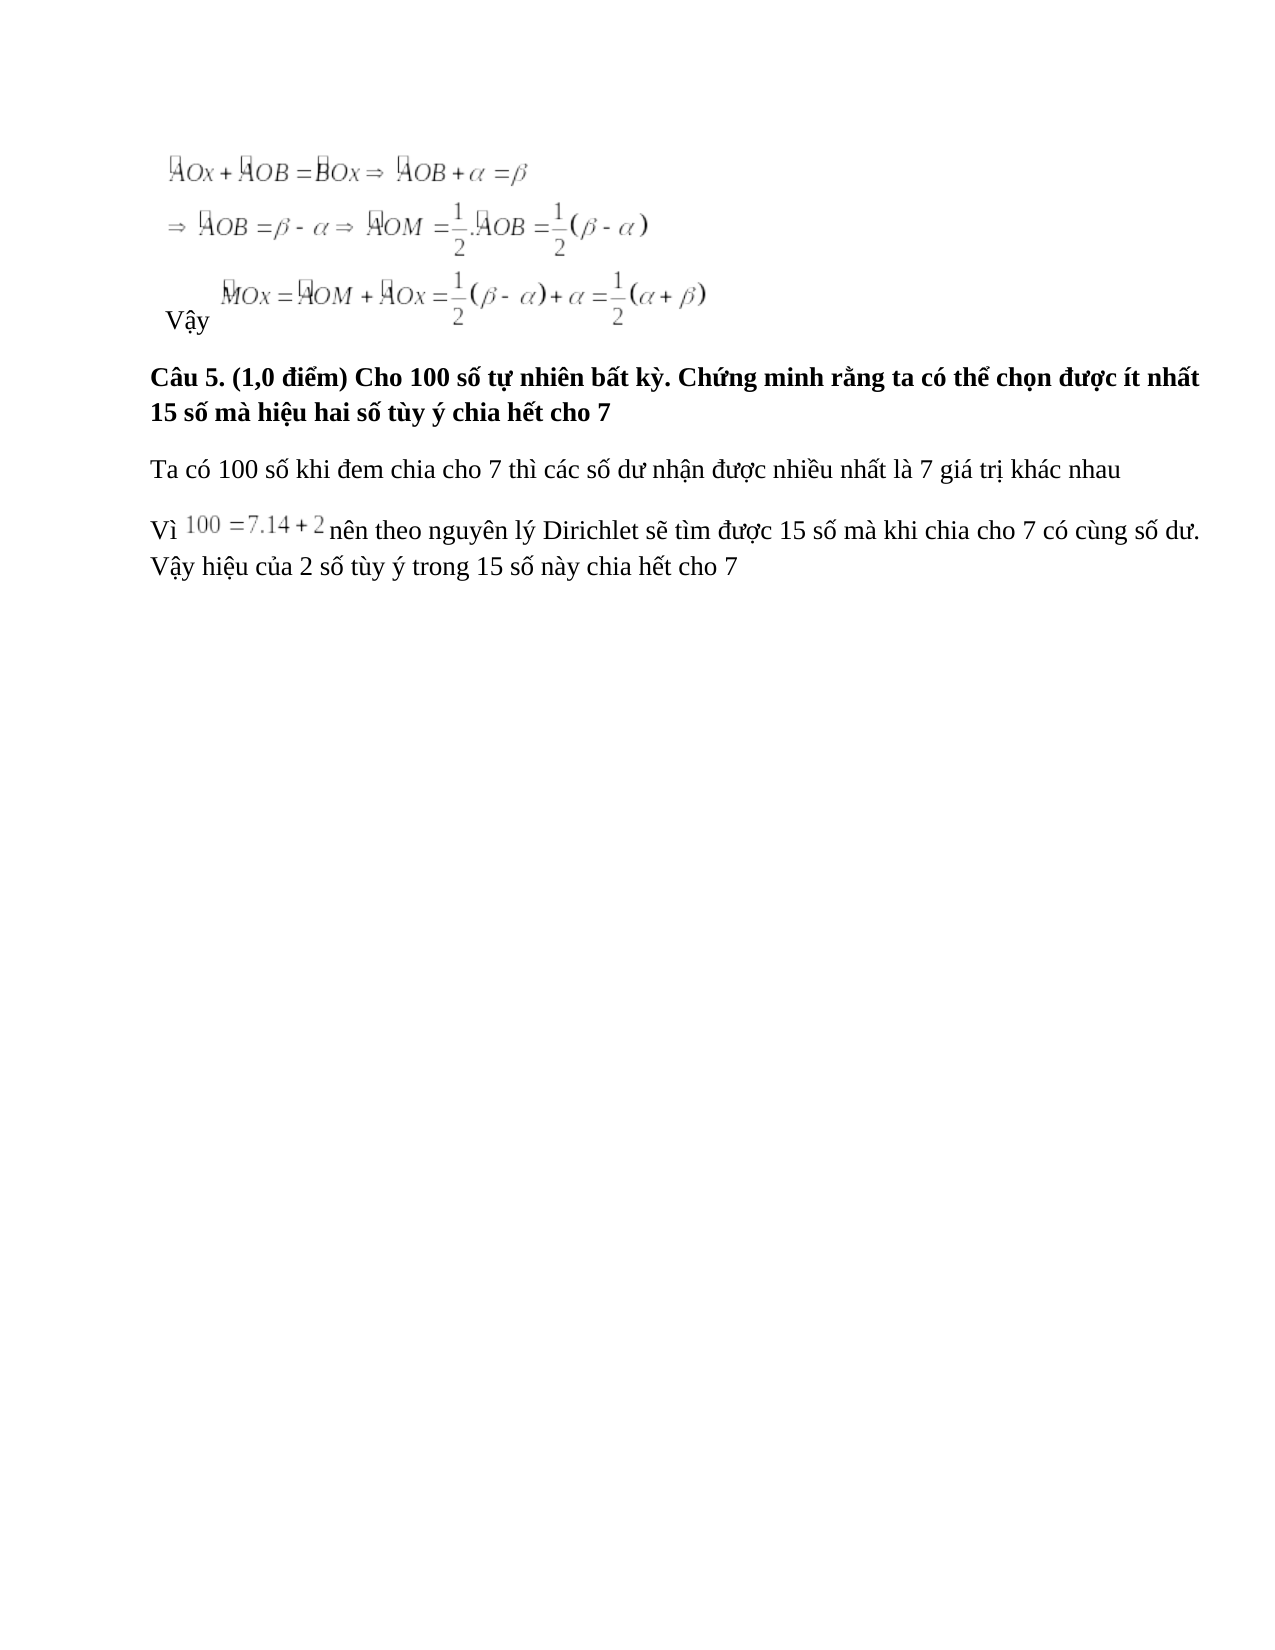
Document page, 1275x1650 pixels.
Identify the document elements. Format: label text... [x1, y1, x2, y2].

text Ta có 100 số khi đem chia cho 7 thì các số dư nhận được nhiều nhất là 7 giá trị khác nhau [150, 453, 1211, 484]
text Câu 5. (1,0 điểm) Cho 100 số tự nhiên bất kỳ. Chứng minh rằng ta có thể chọn được ít nhất 15 số mà hiệu hai số tùy ý chia hết cho 7 [150, 361, 1211, 428]
text Vì nên theo nguyên lý Dirichlet sẽ tìm được 15 số mà khi chia cho 7 có cùng số dư. Vậy hiệu của 2 số tùy ý trong 15 số này chia hết cho 7 [150, 509, 1211, 581]
list Vậy [165, 265, 1211, 335]
